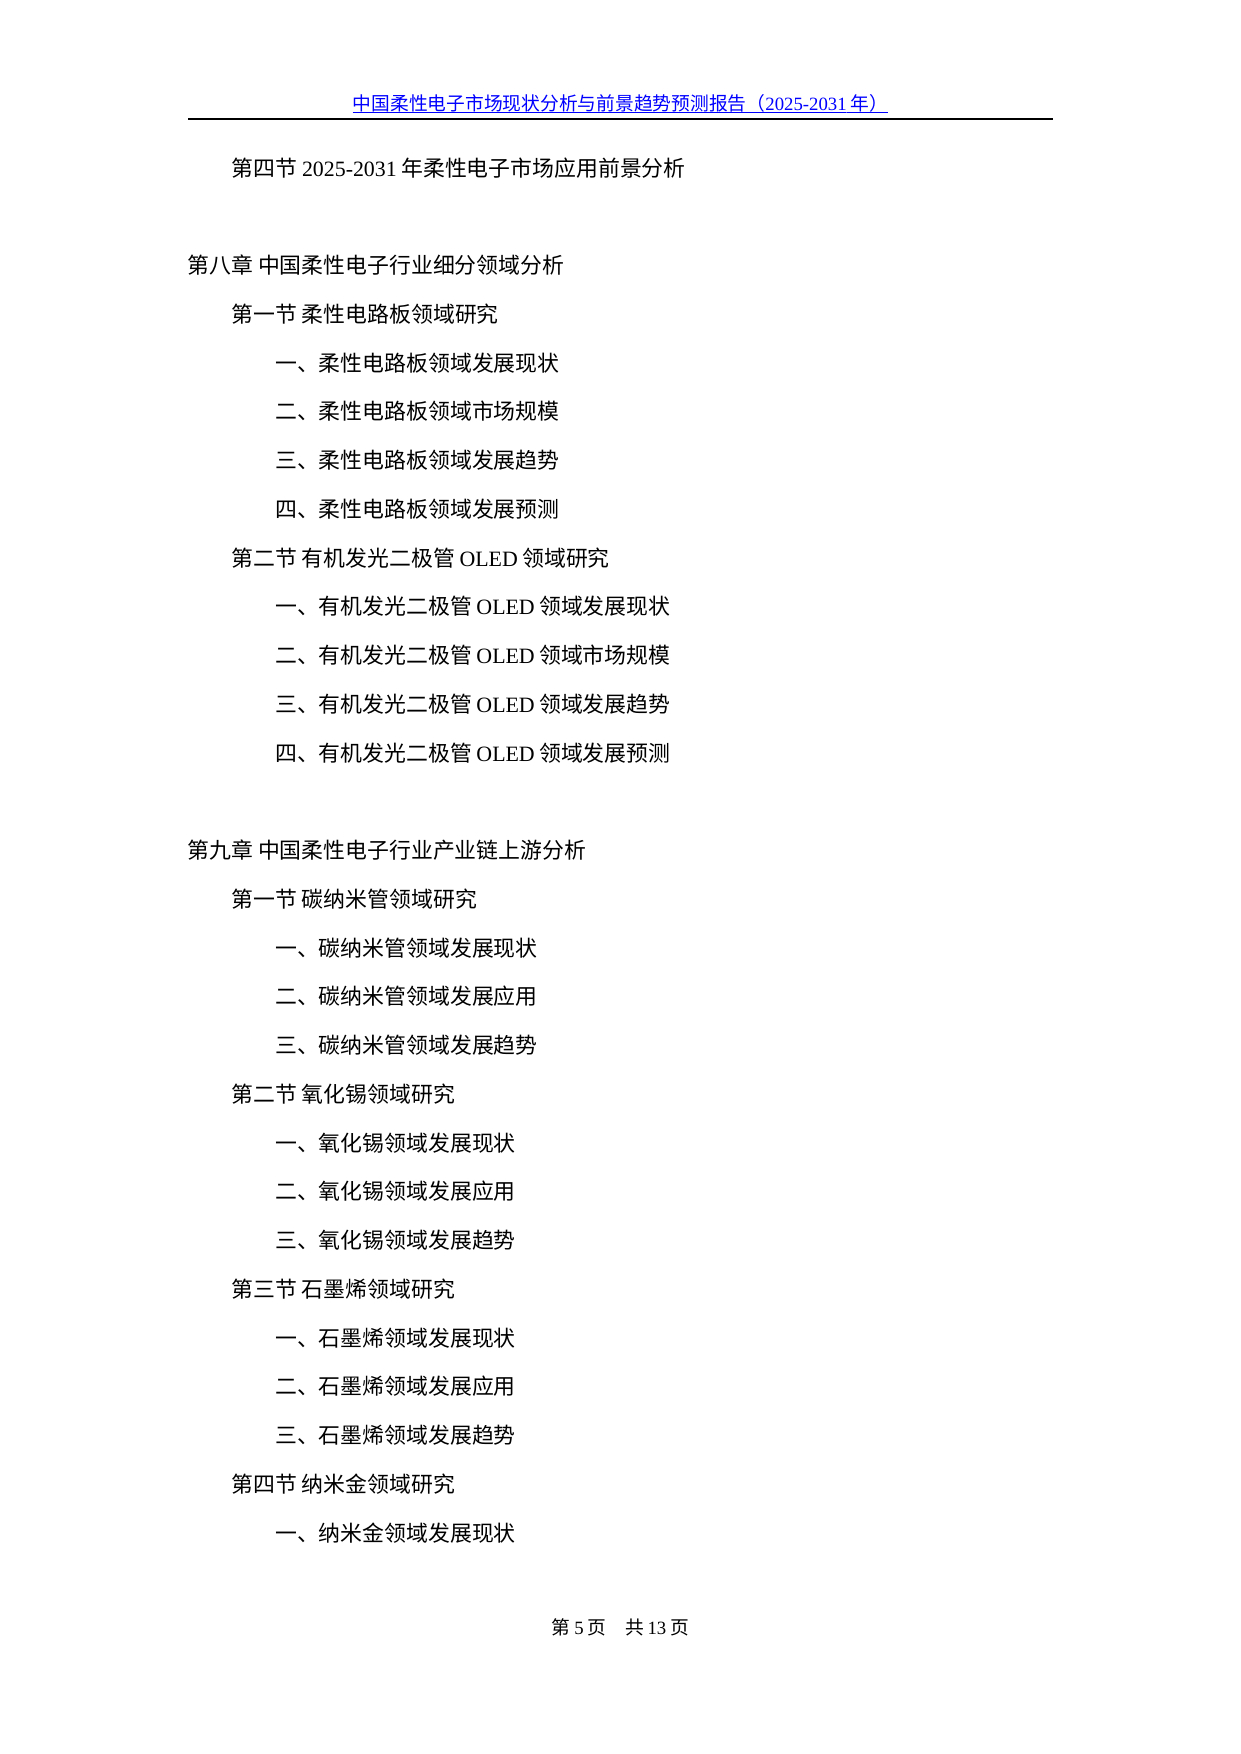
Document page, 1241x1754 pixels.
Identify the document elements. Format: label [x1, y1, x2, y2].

text [187, 150, 1053, 1548]
